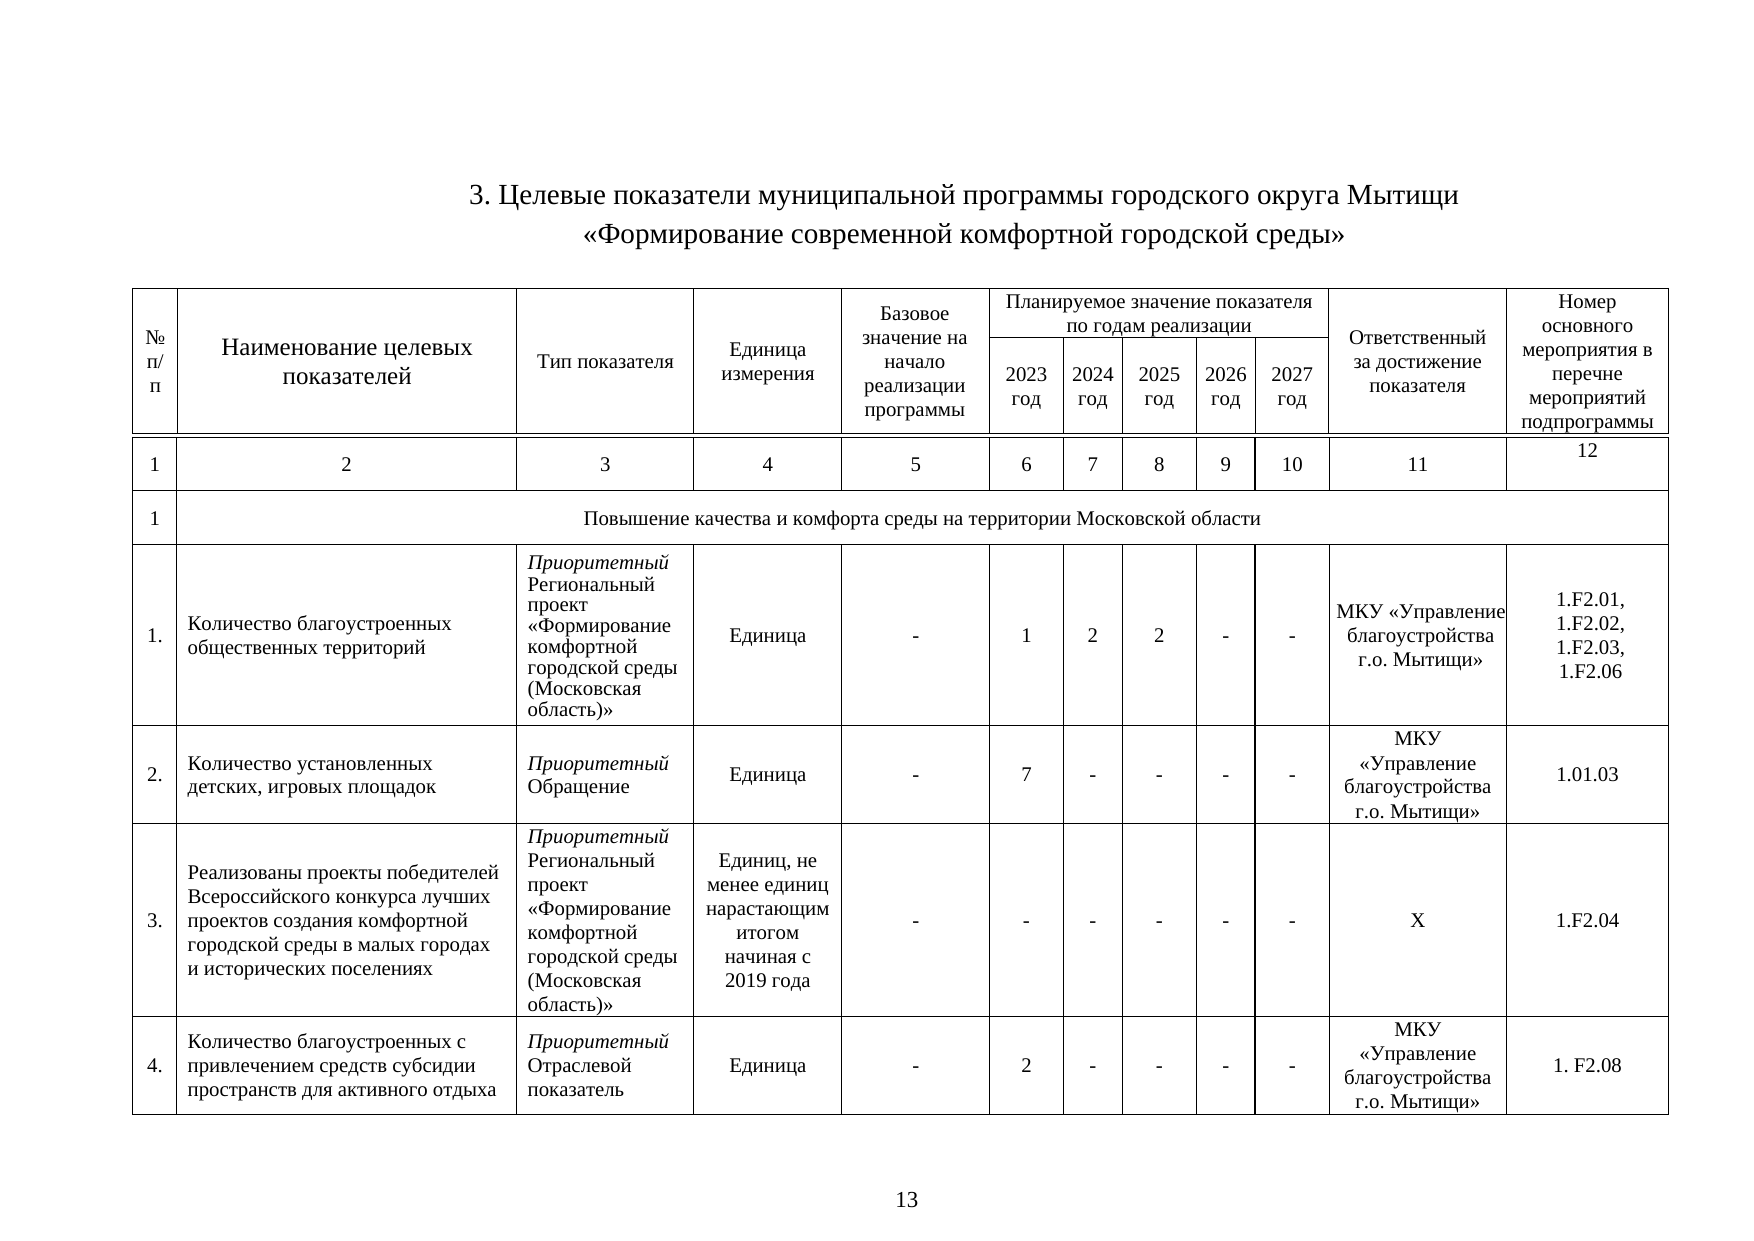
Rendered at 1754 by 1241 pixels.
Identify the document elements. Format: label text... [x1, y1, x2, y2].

table_header 6 [990, 438, 1063, 490]
table_header 2 [177, 438, 516, 490]
table_cell Приоритетный Отраслевой показатель [517, 1017, 693, 1113]
table_cell Единица [694, 545, 841, 725]
table_cell 2027 год [1256, 338, 1328, 433]
table_header 4 [694, 438, 841, 490]
table_cell - [842, 1017, 989, 1113]
table_cell 1. F2.08 [1507, 1017, 1668, 1113]
table_cell Единица [694, 726, 841, 823]
table_cell 4. [133, 1017, 176, 1113]
table_header Ответственный за достижение показателя [1329, 289, 1506, 433]
table_cell Единица [694, 1017, 841, 1113]
table_cell 1.01.03 [1507, 726, 1668, 823]
table_cell - [1256, 726, 1329, 823]
table_cell - [1197, 1017, 1254, 1113]
table_header 9 [1197, 438, 1254, 490]
table_cell - [1064, 726, 1122, 823]
table_header 11 [1330, 438, 1506, 490]
table_cell Количество установленных детских, игровых площадок [177, 726, 516, 823]
table_cell 2. [133, 726, 176, 823]
table_cell МКУ «Управление благоустройства г.о. Мытищи» [1330, 545, 1506, 725]
table_cell 2026 год [1197, 338, 1255, 433]
table_cell - [1197, 545, 1254, 725]
table_cell - [1197, 824, 1254, 1016]
table_header Номер основного мероприятия в перечне мероприятий подпрограммы [1507, 289, 1668, 433]
table_cell Реализованы проекты победителей Всероссийского конкурса лучших проектов создания комфортной городской среды в малых городах и исторических поселениях [177, 824, 516, 1016]
table_header Тип показателя [517, 289, 693, 433]
table_header № п/п [133, 289, 177, 433]
table_header 10 [1256, 438, 1329, 490]
table_cell Приоритетный Региональный проект «Формирование комфортной городской среды (Московская область)» [517, 545, 693, 725]
table_cell 2 [1123, 545, 1196, 725]
table_cell - [1256, 1017, 1329, 1113]
table_cell 3. [133, 824, 176, 1016]
table_header 3 [517, 438, 693, 490]
table_cell - [1064, 1017, 1122, 1113]
table_header 1 [133, 438, 176, 490]
table_cell 7 [990, 726, 1063, 823]
text 3. Целевые показатели муниципальной программы городского округа Мытищи [233, 177, 1695, 211]
table_cell 2 [1064, 545, 1122, 725]
table_cell - [1256, 545, 1329, 725]
table_cell - [990, 824, 1063, 1016]
table_cell - [1256, 824, 1329, 1016]
table_header 5 [842, 438, 989, 490]
table_cell - [1123, 1017, 1196, 1113]
table_cell 1 [990, 545, 1063, 725]
table_cell - [842, 545, 989, 725]
table_cell 1 [133, 491, 176, 544]
table_cell Единиц, не менее единиц нарастающим итогом начиная с 2019 года [694, 824, 841, 1016]
table_cell 2023 год [990, 338, 1063, 433]
table_cell 1. [133, 545, 176, 725]
table_cell Х [1330, 824, 1506, 1016]
table_header 8 [1123, 438, 1196, 490]
table_cell - [842, 726, 989, 823]
table_cell - [1197, 726, 1254, 823]
table_cell Количество благоустроенных общественных территорий [177, 545, 516, 725]
text «Формирование современной комфортной городской среды» [233, 216, 1695, 249]
table_header Единица измерения [694, 289, 841, 433]
table_cell 2 [990, 1017, 1063, 1113]
table_header Наименование целевых показателей [178, 289, 516, 433]
table_cell - [842, 824, 989, 1016]
table_cell 2025 год [1123, 338, 1196, 433]
table_cell 1.F2.01, 1.F2.02, 1.F2.03, 1.F2.06 [1507, 545, 1668, 725]
table_cell 1.F2.04 [1507, 824, 1668, 1016]
table_header 12 [1507, 438, 1668, 490]
table_header 7 [1064, 438, 1122, 490]
table_cell Приоритетный Обращение [517, 726, 693, 823]
table_cell МКУ «Управление благоустройства г.о. Мытищи» [1330, 726, 1506, 823]
table_cell 2024 год [1064, 338, 1122, 433]
table_cell - [1123, 824, 1196, 1016]
table_cell Приоритетный Региональный проект «Формирование комфортной городской среды (Московская область)» [517, 824, 693, 1016]
table_header Планируемое значение показателя по годам реализации [990, 289, 1328, 337]
table_cell Повышение качества и комфорта среды на территории Московской области [177, 491, 1668, 544]
table_cell - [1123, 726, 1196, 823]
table_cell Количество благоустроенных с привлечением средств субсидии пространств для активного отдыха [177, 1017, 516, 1113]
table_cell - [1064, 824, 1122, 1016]
table_cell МКУ «Управление благоустройства г.о. Мытищи» [1330, 1017, 1506, 1113]
table_header Базовое значение на начало реализации программы [842, 289, 989, 433]
